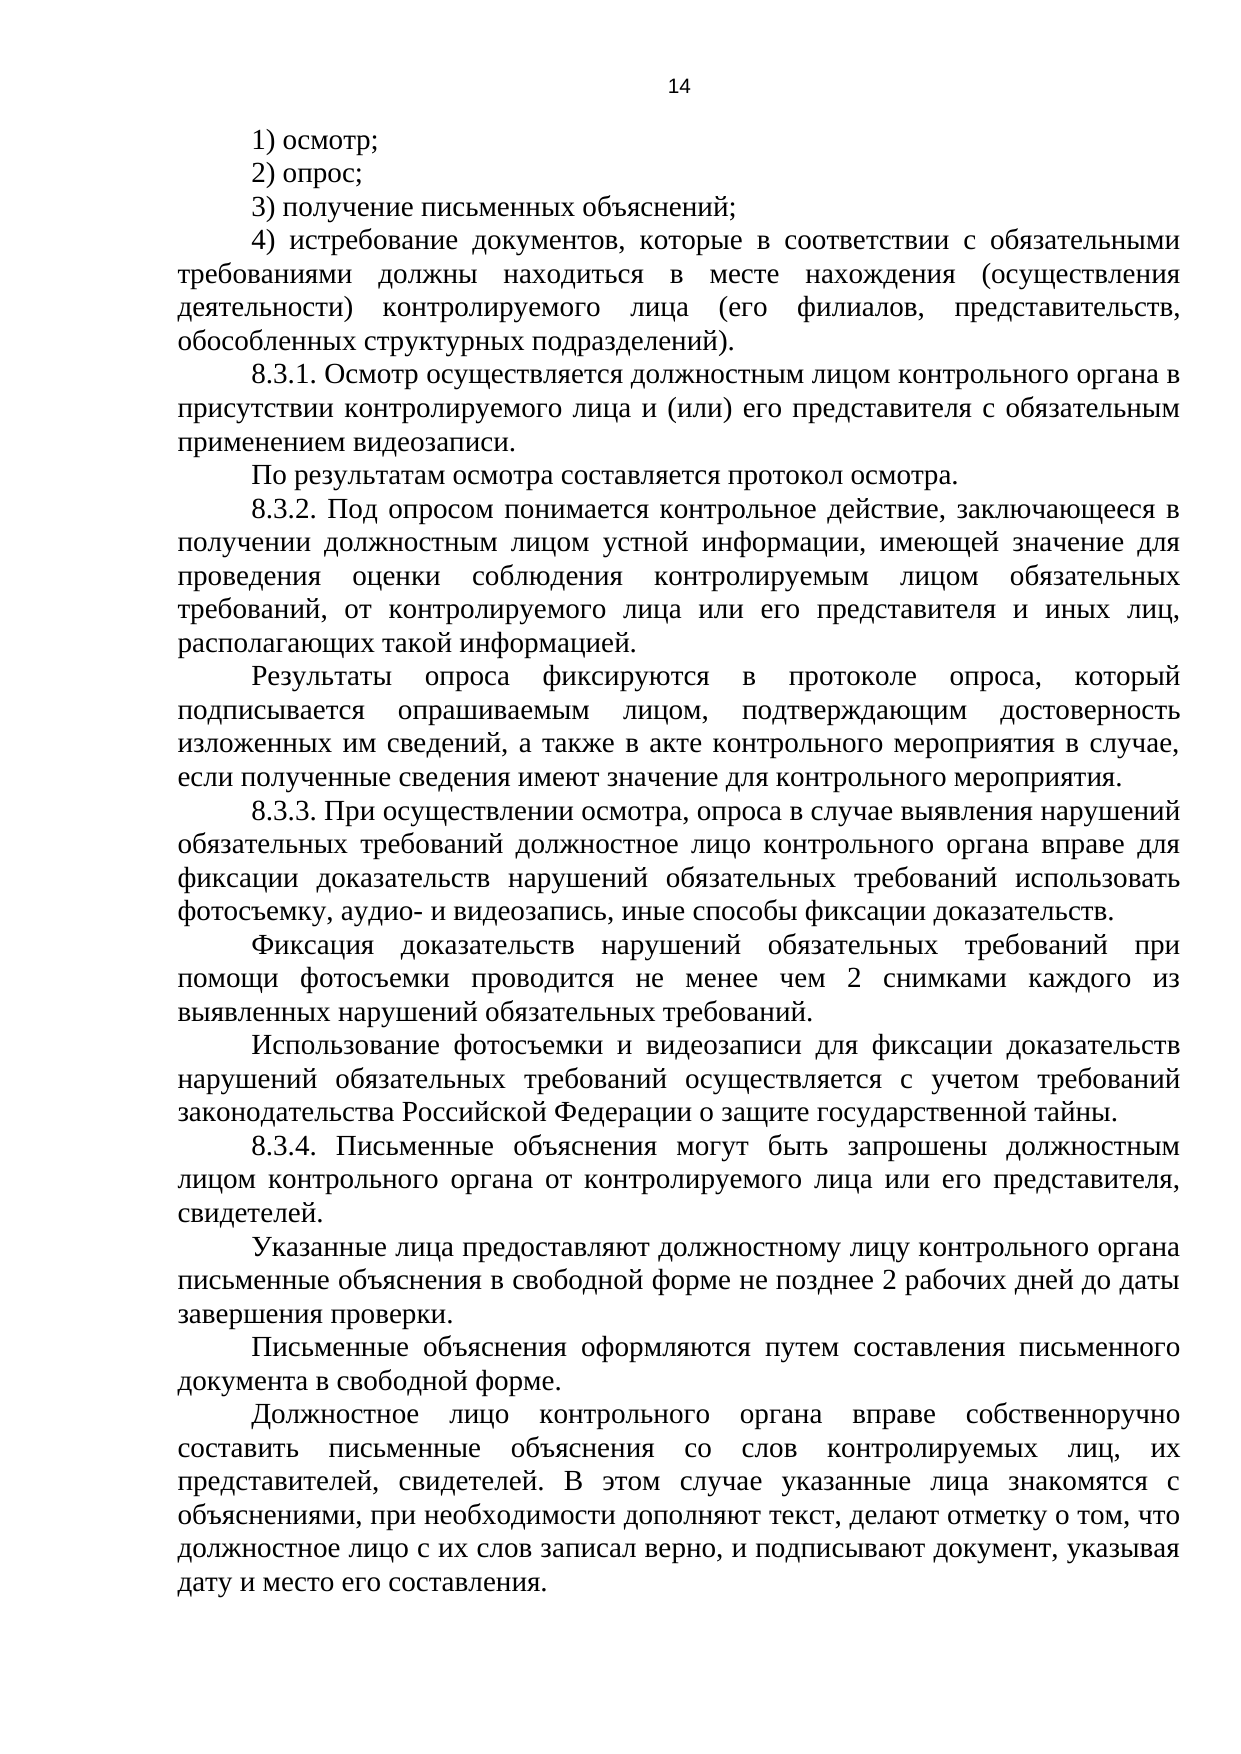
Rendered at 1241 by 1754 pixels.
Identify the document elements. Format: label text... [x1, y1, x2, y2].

text 2) опрос; [177, 155, 1181, 189]
text 8.3.2. Под опросом понимается контрольное действие, заключающееся в получении должностным лицом устной информации, имеющей значение для проведения оценки соблюдения контролируемым лицом обязательных требований, от контролируемого лица или его представителя и иных лиц, располагающих такой информацией. [177, 491, 1181, 658]
text Письменные объяснения оформляются путем составления письменного документа в свободной форме. [177, 1329, 1181, 1396]
text Должностное лицо контрольного органа вправе собственноручно составить письменные объяснения со слов контролируемых лиц, их представителей, свидетелей. В этом случае указанные лица знакомятся с объяснениями, при необходимости дополняют текст, делают отметку о том, что должностное лицо с их слов записал верно, и подписывают документ, указывая дату и место его составления. [177, 1396, 1181, 1598]
text Результаты опроса фиксируются в протоколе опроса, который подписывается опрашиваемым лицом, подтверждающим достоверность изложенных им сведений, а также в акте контрольного мероприятия в случае, если полученные сведения имеют значение для контрольного мероприятия. [177, 658, 1181, 793]
text 3) получение письменных объяснений; [177, 189, 1181, 222]
text Использование фотосъемки и видеозаписи для фиксации доказательств нарушений обязательных требований осуществляется с учетом требований законодательства Российской Федерации о защите государственной тайны. [177, 1027, 1181, 1128]
text Фиксация доказательств нарушений обязательных требований при помощи фотосъемки проводится не менее чем 2 снимками каждого из выявленных нарушений обязательных требований. [177, 927, 1181, 1027]
text 8.3.4. Письменные объяснения могут быть запрошены должностным лицом контрольного органа от контролируемого лица или его представителя, свидетелей. [177, 1128, 1181, 1229]
text По результатам осмотра составляется протокол осмотра. [177, 457, 1181, 491]
text 8.3.3. При осуществлении осмотра, опроса в случае выявления нарушений обязательных требований должностное лицо контрольного органа вправе для фиксации доказательств нарушений обязательных требований использовать фотосъемку, аудио- и видеозапись, иные способы фиксации доказательств. [177, 793, 1181, 927]
text Указанные лица предоставляют должностному лицу контрольного органа письменные объяснения в свободной форме не позднее 2 рабочих дней до даты завершения проверки. [177, 1229, 1181, 1329]
text 4) истребование документов, которые в соответствии с обязательными требованиями должны находиться в месте нахождения (осуществления деятельности) контролируемого лица (его филиалов, представительств, обособленных структурных подразделений). [177, 222, 1181, 357]
text 8.3.1. Осмотр осуществляется должностным лицом контрольного органа в присутствии контролируемого лица и (или) его представителя с обязательным применением видеозаписи. [177, 357, 1181, 457]
text 1) осмотр; [177, 122, 1181, 155]
